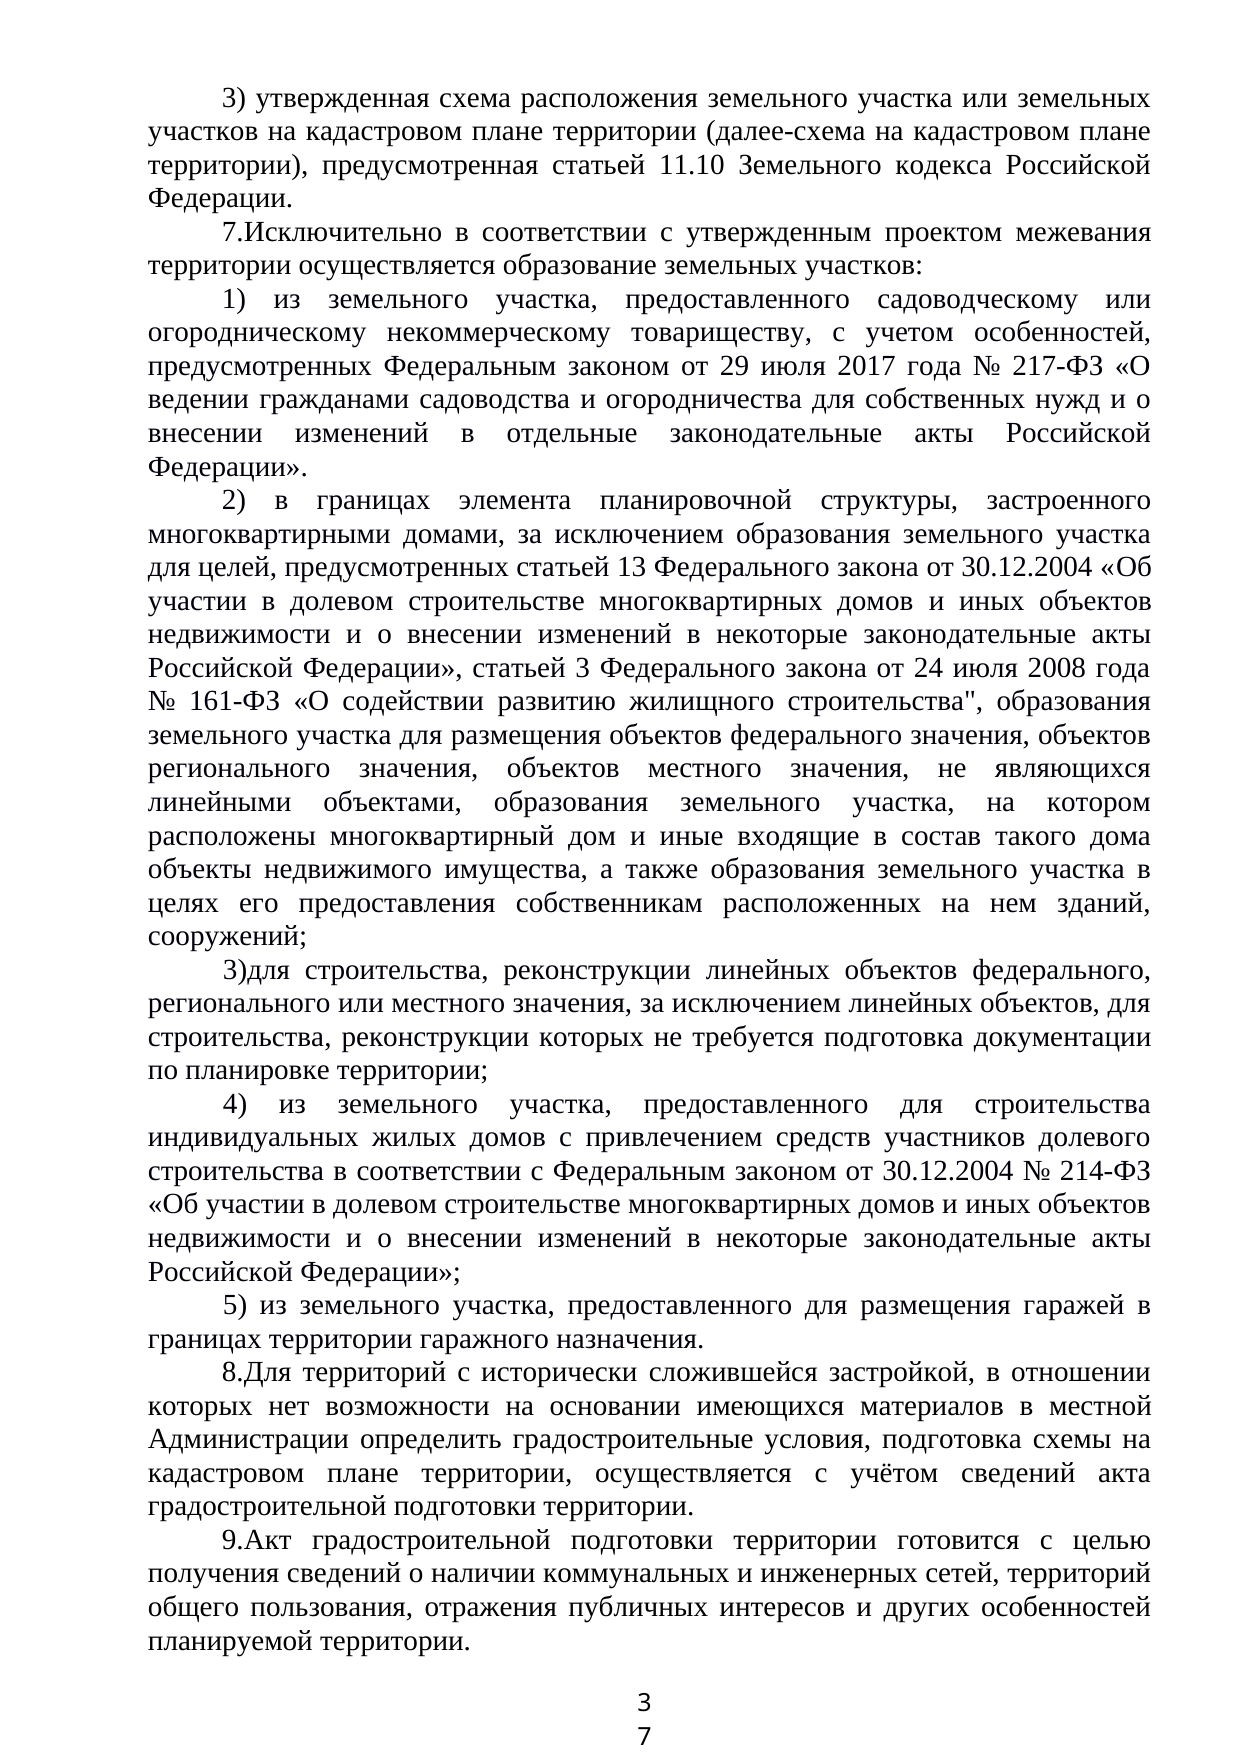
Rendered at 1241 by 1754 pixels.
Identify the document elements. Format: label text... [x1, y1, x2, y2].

text 3)для строительства, реконструкции линейных объектов федерального, регионального или местного значения, за исключением линейных объектов, для строительства, реконструкции которых не требуется подготовка документации по планировке территории; [148, 952, 1152, 1086]
text 8.Для территорий с исторически сложившейся застройкой, в отношении которых нет возможности на основании имеющихся материалов в местной Администрации определить градостроительные условия, подготовка схемы на кадастровом плане территории, осуществляется с учётом сведений акта градостроительной подготовки территории. [148, 1354, 1152, 1522]
text 2) в границах элемента планировочной структуры, застроенного многоквартирными домами, за исключением образования земельного участка для целей, предусмотренных статьей 13 Федерального закона от 30.12.2004 «Об участии в долевом строительстве многоквартирных домов и иных объектов недвижимости и о внесении изменений в некоторые законодательные акты Российской Федерации», статьей 3 Федерального закона от 24 июля 2008 года № 161-ФЗ «О содействии развитию жилищного строительства", образования земельного участка для размещения объектов федерального значения, объектов регионального значения, объектов местного значения, не являющихся линейными объектами, образования земельного участка, на котором расположены многоквартирный дом и иные входящие в состав такого дома объекты недвижимого имущества, а также образования земельного участка в целях его предоставления собственникам расположенных на нем зданий, сооружений; [148, 482, 1152, 952]
text 9.Акт градостроительной подготовки территории готовится с целью получения сведений о наличии коммунальных и инженерных сетей, территорий общего пользования, отражения публичных интересов и других особенностей планируемой территории. [148, 1522, 1152, 1656]
text 7.Исключительно в соответствии с утвержденным проектом межевания территории осуществляется образование земельных участков: [148, 214, 1152, 281]
text 1) из земельного участка, предоставленного садоводческому или огородническому некоммерческому товариществу, с учетом особенностей, предусмотренных Федеральным законом от 29 июля 2017 года № 217-ФЗ «О ведении гражданами садоводства и огородничества для собственных нужд и о внесении изменений в отдельные законодательные акты Российской Федерации». [148, 281, 1152, 482]
text 5) из земельного участка, предоставленного для размещения гаражей в границах территории гаражного назначения. [148, 1287, 1152, 1354]
text 3) утвержденная схема расположения земельного участка или земельных участков на кадастровом плане территории (далее-схема на кадастровом плане территории), предусмотренная статьей 11.10 Земельного кодекса Российской Федерации. [148, 80, 1152, 214]
text 4) из земельного участка, предоставленного для строительства индивидуальных жилых домов с привлечением средств участников долевого строительства в соответствии с Федеральным законом от 30.12.2004 № 214-ФЗ «Об участии в долевом строительстве многоквартирных домов и иных объектов недвижимости и о внесении изменений в некоторые законодательные акты Российской Федерации»; [148, 1086, 1152, 1287]
